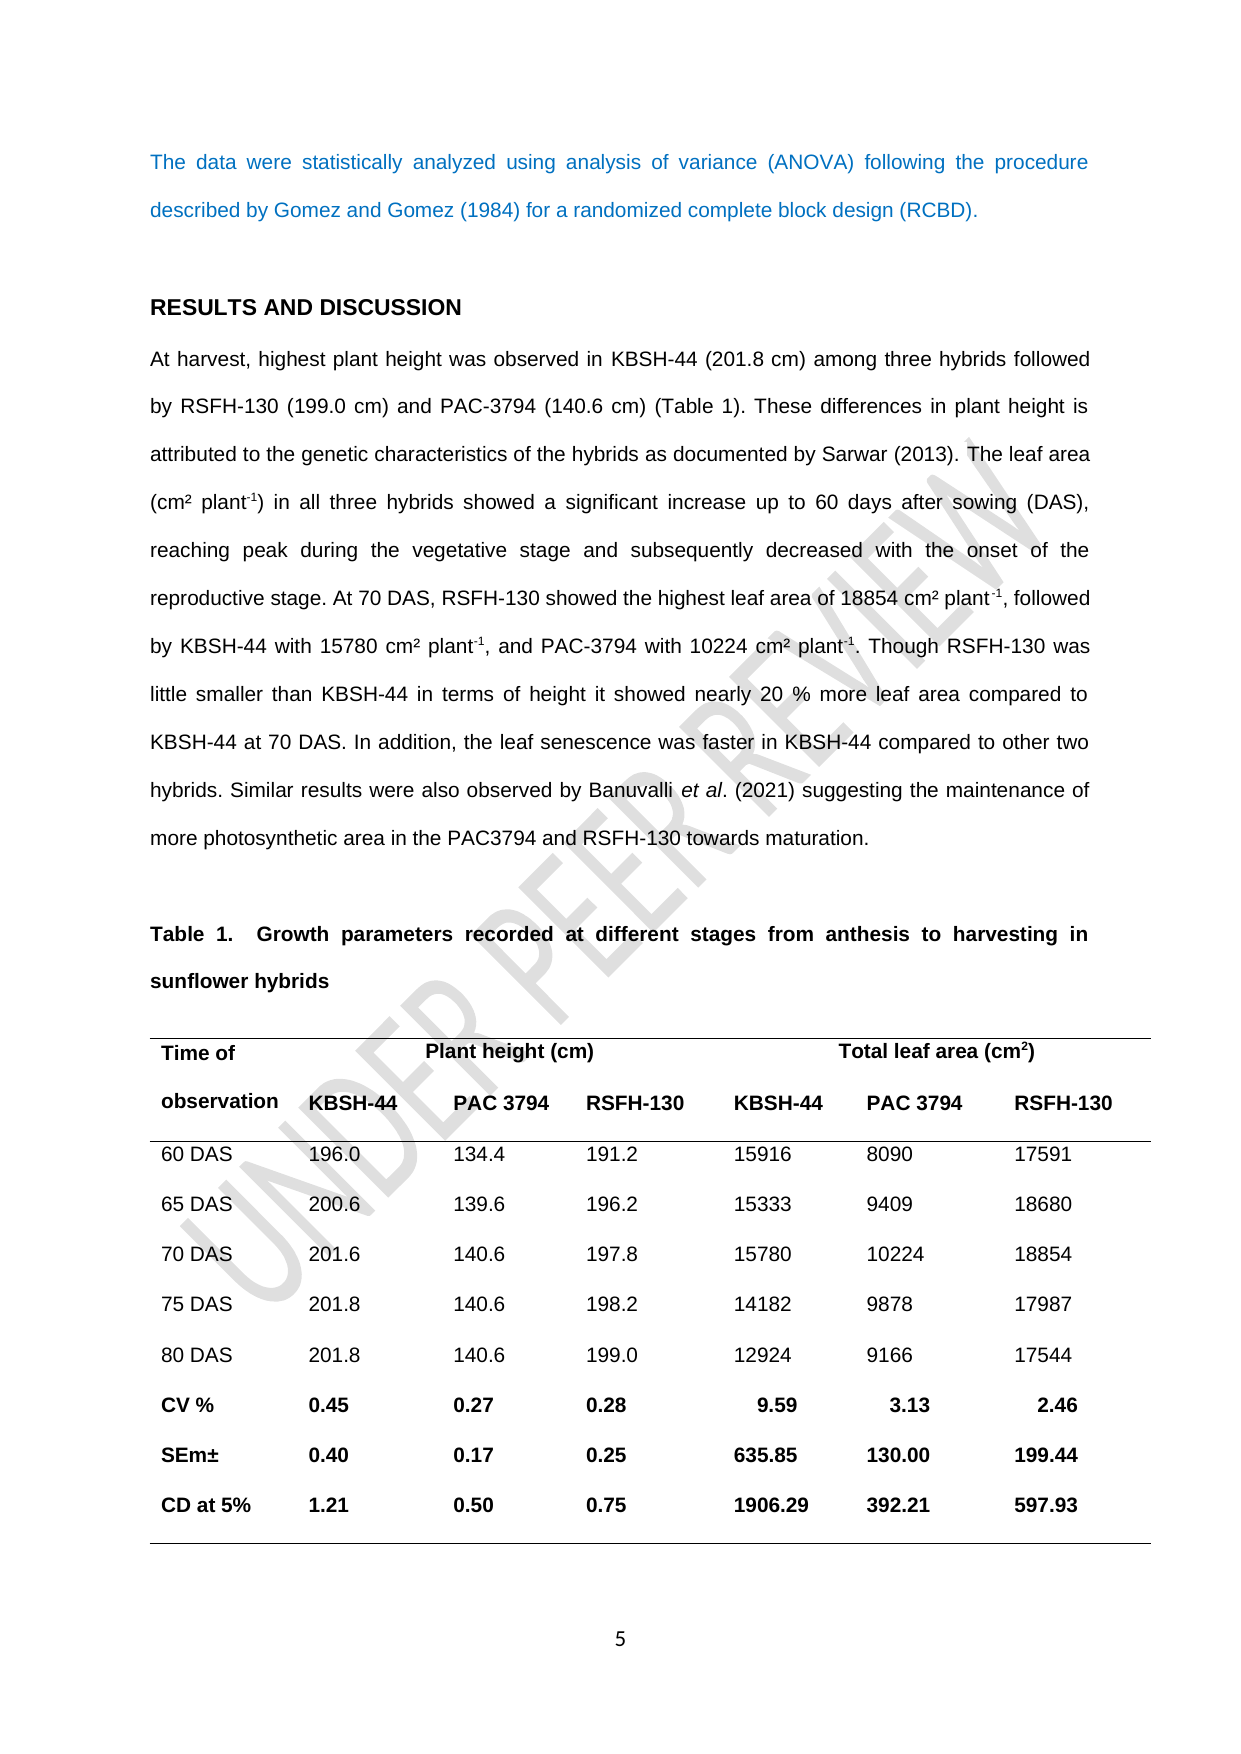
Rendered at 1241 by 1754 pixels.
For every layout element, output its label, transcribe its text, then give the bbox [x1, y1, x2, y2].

table_cell 0.40 [297, 1443, 442, 1493]
table_cell SEm± [150, 1443, 297, 1493]
table_cell 10224 [855, 1242, 1003, 1292]
text The data were statistically analyzed using analysis of variance (ANOVA) following the procedure described by Gomez and Gomez (1984) for a randomized complete block design (RCBD). [150, 150, 1090, 222]
table_cell 134.4 [442, 1142, 574, 1192]
table_cell 200.6 [297, 1192, 442, 1242]
table_cell 12924 [723, 1343, 855, 1393]
table_cell 0.50 [442, 1493, 574, 1543]
table_cell 3.13 [855, 1393, 1003, 1443]
table_cell 9.59 [723, 1393, 855, 1443]
table_cell 0.28 [575, 1393, 722, 1443]
table_cell 17987 [1003, 1292, 1151, 1342]
table_cell 199.44 [1003, 1443, 1151, 1493]
table_cell 9878 [855, 1292, 1003, 1342]
table_cell 140.6 [442, 1292, 574, 1342]
table_cell 0.27 [442, 1393, 574, 1443]
table_cell 0.45 [297, 1393, 442, 1443]
table_cell 2.46 [1003, 1393, 1151, 1443]
table_cell 201.6 [297, 1242, 442, 1292]
table_cell 199.0 [575, 1343, 722, 1393]
table_cell 14182 [723, 1292, 855, 1342]
table_cell 65 DAS [150, 1192, 297, 1242]
table_cell 196.2 [575, 1192, 722, 1242]
table_cell 70 DAS [150, 1242, 297, 1292]
table_cell 140.6 [442, 1242, 574, 1292]
table_cell 201.8 [297, 1343, 442, 1393]
table_cell 15780 [723, 1242, 855, 1292]
table_cell RSFH-130 [1003, 1089, 1151, 1141]
table_cell CD at 5% [150, 1493, 297, 1543]
text At harvest, highest plant height was observed in KBSH-44 () among three hybrids followed by RSFH-130 () and PAC-3794 () (Table 1). These differences in plant height is attributed to the genetic characteristics of the hybrids as documented by Sarwar (2013). The leaf area (cm² plant-1) in all three hybrids showed a significant increase up to 60 days after sowing (DAS), reaching peak during the vegetative stage and subsequently decreased with the onset of the reproductive stage. At 70 DAS, RSFH-130 showed the highest leaf area of 18854 cm² plant-1, followed by KBSH-44 with 15780 cm² plant-1, and PAC-3794 with 10224 cm² plant-1. Though RSFH-130 was little smaller than KBSH-44 in terms of height it showed nearly 20 % more leaf area compared to KBSH-44 at 70 DAS. In addition, the leaf senescence was faster in KBSH-44 compared to other two hybrids. Similar results were also observed by Banuvalli et al. (2021) suggesting the maintenance of more photosynthetic area in the PAC3794 and RSFH-130 towards maturation. [150, 418, 1090, 849]
table_cell 1.21 [297, 1493, 442, 1543]
table_cell 201.8 [297, 1292, 442, 1342]
table_cell PAC 3794 [442, 1089, 574, 1141]
table_cell 60 DAS [150, 1142, 297, 1192]
text RESULTS AND DISCUSSION [150, 294, 1090, 320]
table_cell 15333 [723, 1192, 855, 1242]
table_cell 198.2 [575, 1292, 722, 1342]
table_cell 635.85 [723, 1443, 855, 1493]
table_header Total leaf area (cm2) [723, 1039, 1151, 1089]
table_cell 80 DAS [150, 1343, 297, 1393]
table_cell 0.25 [575, 1443, 722, 1493]
table_cell 197.8 [575, 1242, 722, 1292]
table_cell 597.93 [1003, 1493, 1151, 1543]
table_cell 17544 [1003, 1343, 1151, 1393]
table_cell 191.2 [575, 1142, 722, 1192]
table_cell 139.6 [442, 1192, 574, 1242]
table_cell 392.21 [855, 1493, 1003, 1543]
table_cell KBSH-44 [723, 1089, 855, 1141]
table_header Time of observation [150, 1039, 297, 1141]
table_cell 15916 [723, 1142, 855, 1192]
table_cell 17591 [1003, 1142, 1151, 1192]
table_cell 18854 [1003, 1242, 1151, 1292]
table_header Plant height (cm) [297, 1039, 722, 1089]
table_cell 18680 [1003, 1192, 1151, 1242]
table_cell KBSH-44 [297, 1089, 442, 1141]
table_cell 9409 [855, 1192, 1003, 1242]
table_cell 140.6 [442, 1343, 574, 1393]
table_cell 130.00 [855, 1443, 1003, 1493]
text Table 1. Growth parameters recorded at different stages from anthesis to harvesting in sunflower hybrids [150, 921, 1090, 993]
table_cell 0.17 [442, 1443, 574, 1493]
table_cell CV % [150, 1393, 297, 1443]
table_cell 8090 [855, 1142, 1003, 1192]
table_cell 0.75 [575, 1493, 722, 1543]
table_cell RSFH-130 [575, 1089, 722, 1141]
table_cell 9166 [855, 1343, 1003, 1393]
table_cell PAC 3794 [855, 1089, 1003, 1141]
table_cell 75 DAS [150, 1292, 297, 1342]
table_cell 1906.29 [723, 1493, 855, 1543]
table_cell 196.0 [297, 1142, 442, 1192]
